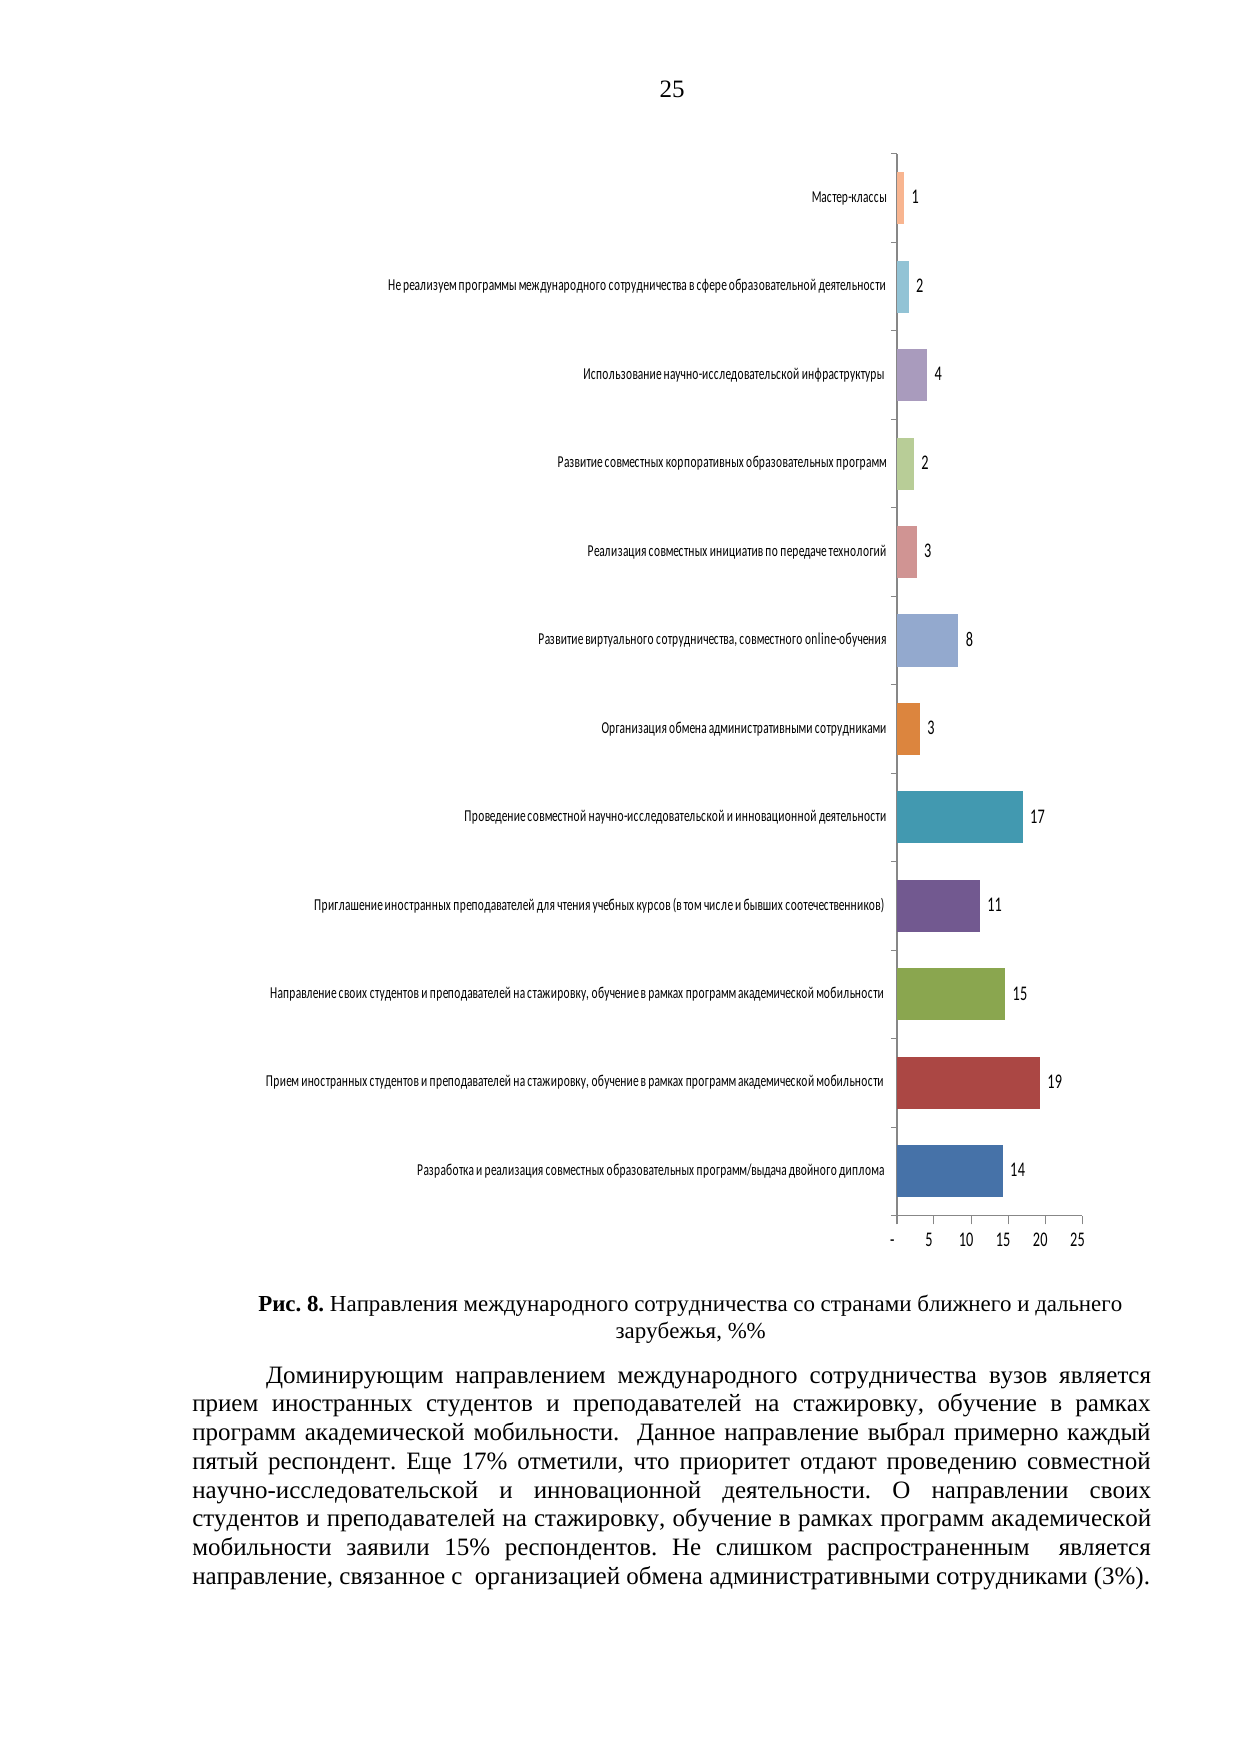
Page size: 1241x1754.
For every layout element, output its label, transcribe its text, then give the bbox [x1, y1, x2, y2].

text Доминирующим направлением международного сотрудничества вузов является прием иностранных студентов и преподавателей на стажировку, обучение в рамках программ академической мобильности. Данное направление выбрал примерно каждый пятый респондент. Еще 17% отметили, что приоритет отдают проведению совместной научно-исследовательской и инновационной деятельности. О направлении своих студентов и преподавателей на стажировку, обучение в рамках программ академической мобильности заявили 15% респондентов. Не слишком распространенным является направление, связанное с организацией обмена административными сотрудниками (3%). [192, 1360, 1152, 1590]
text Рис. 8. Направления международного сотрудничества со странами ближнего и дальнего зарубежья, %% [229, 1290, 1152, 1343]
